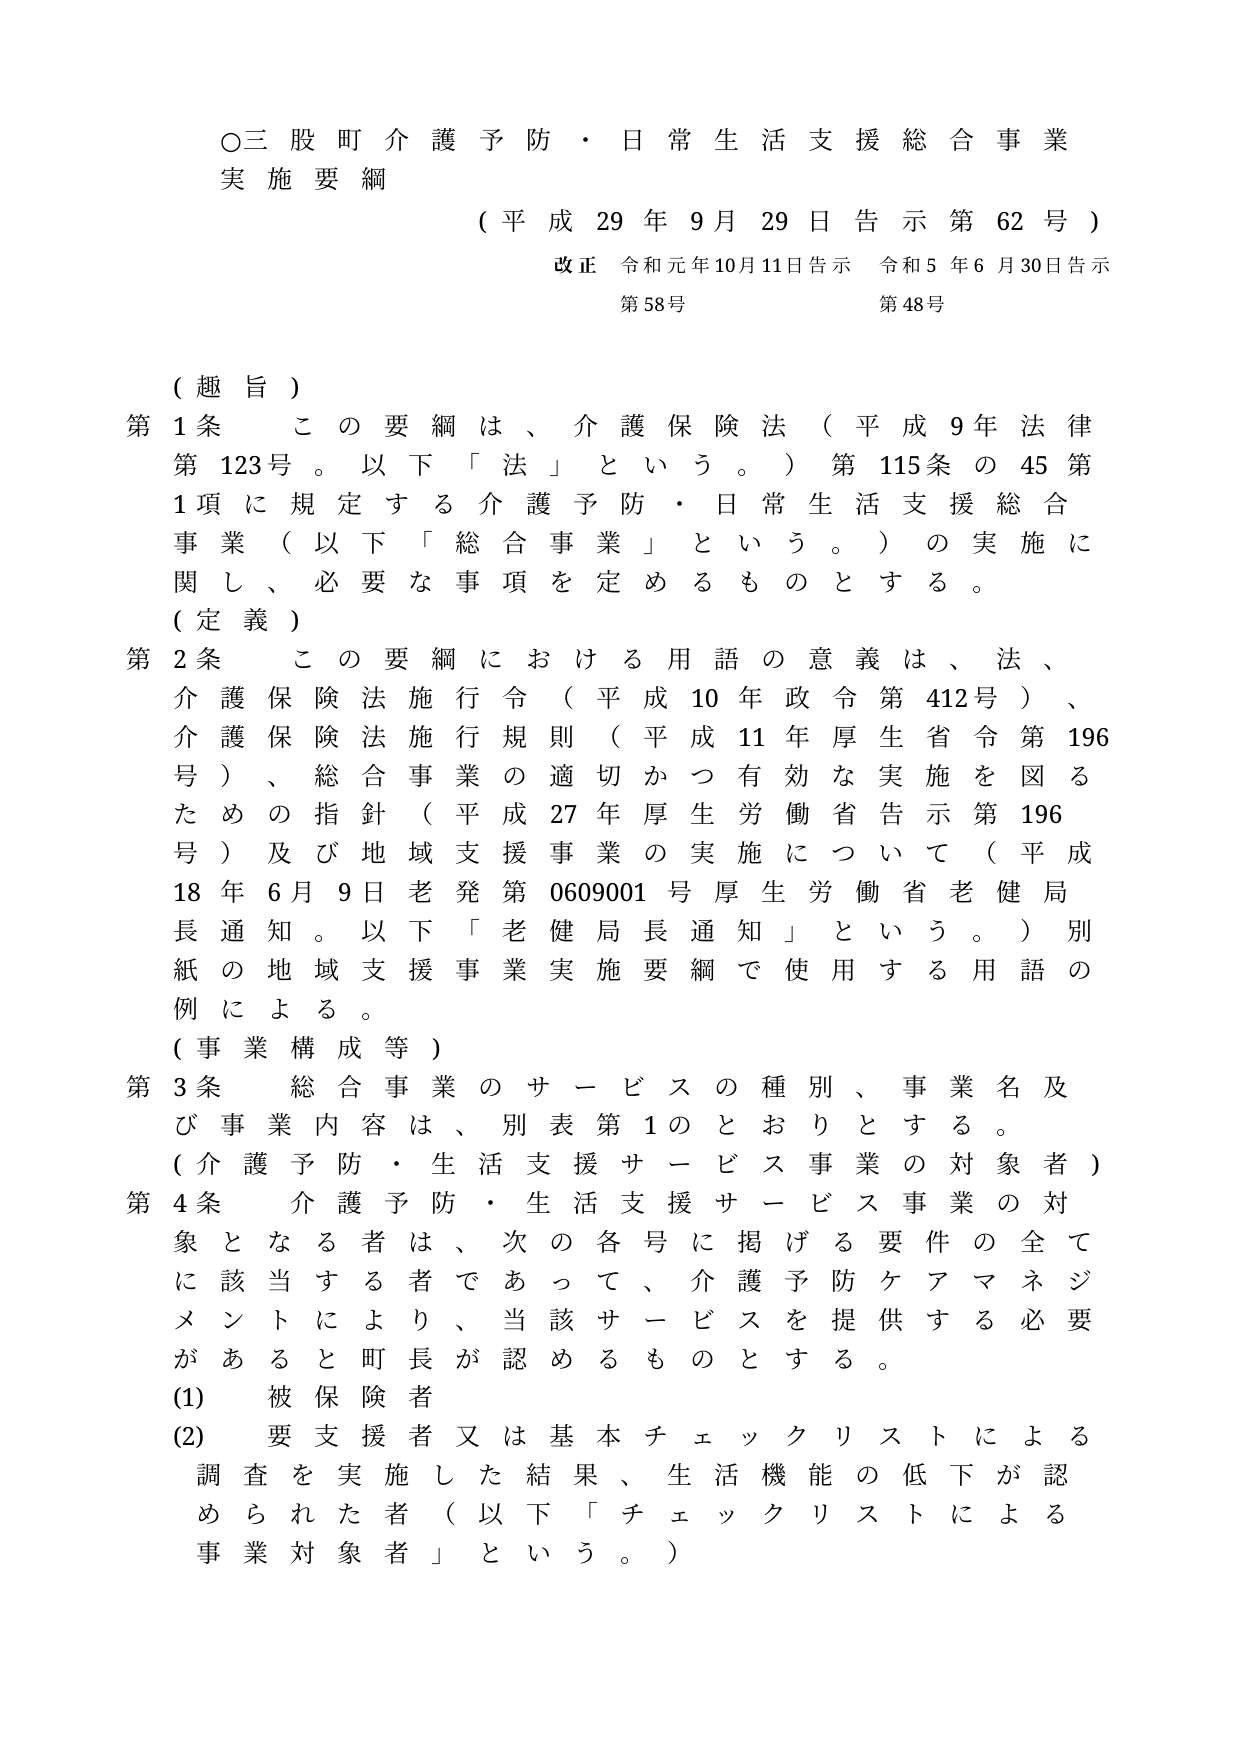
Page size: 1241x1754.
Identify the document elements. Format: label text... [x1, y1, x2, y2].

text 第3条 総合事業のサービスの種別、事業名及び事業内容は、別表第1のとおりとする。 [126, 1066, 1114, 1143]
table_header [127, 244, 1114, 363]
text 第1条 この要綱は、介護保険法（平成9年法律第123号。以下「法」という。）第115条の45第1項に規定する介護予防・日常生活支援総合事業（以下「総合事業」という。）の実施に関し、必要な事項を定めるものとする。 [126, 405, 1114, 599]
text (1) 被保険者 [151, 1377, 1114, 1416]
text (介護予防・生活支援サービス事業の対象者) [151, 1143, 1114, 1182]
text (事業構成等) [151, 1027, 1114, 1066]
table_header (平成29年9月29日告示第62号) [127, 199, 1114, 241]
text (定義) [151, 599, 1114, 638]
text 第4条 介護予防・生活支援サービス事業の対象となる者は、次の各号に掲げる要件の全てに該当する者であって、介護予防ケアマネジメントにより、当該サービスを提供する必要があると町長が認めるものとする。 [126, 1182, 1114, 1377]
text 第2条 この要綱における用語の意義は、法、介護保険法施行令（平成10年政令第412号）、介護保険法施行規則（平成11年厚生省令第196号）、総合事業の適切かつ有効な実施を図るための指針（平成27年厚生労働省告示第196号）及び地域支援事業の実施について（平成18年6月9日老発第0609001号厚生労働省老健局長通知。以下「老健局長通知」という。）別紙の地域支援事業実施要綱で使用する用語の例による。 [126, 638, 1114, 1027]
title ○三股町介護予防・日常生活支援総合事業実施要綱 [201, 119, 1114, 197]
text (2) 要支援者又は基本チェックリストによる調査を実施した結果、生活機能の低下が認められた者（以下「チェックリストによる事業対象者」という。） [151, 1416, 1114, 1571]
text (趣旨) [151, 367, 1114, 405]
